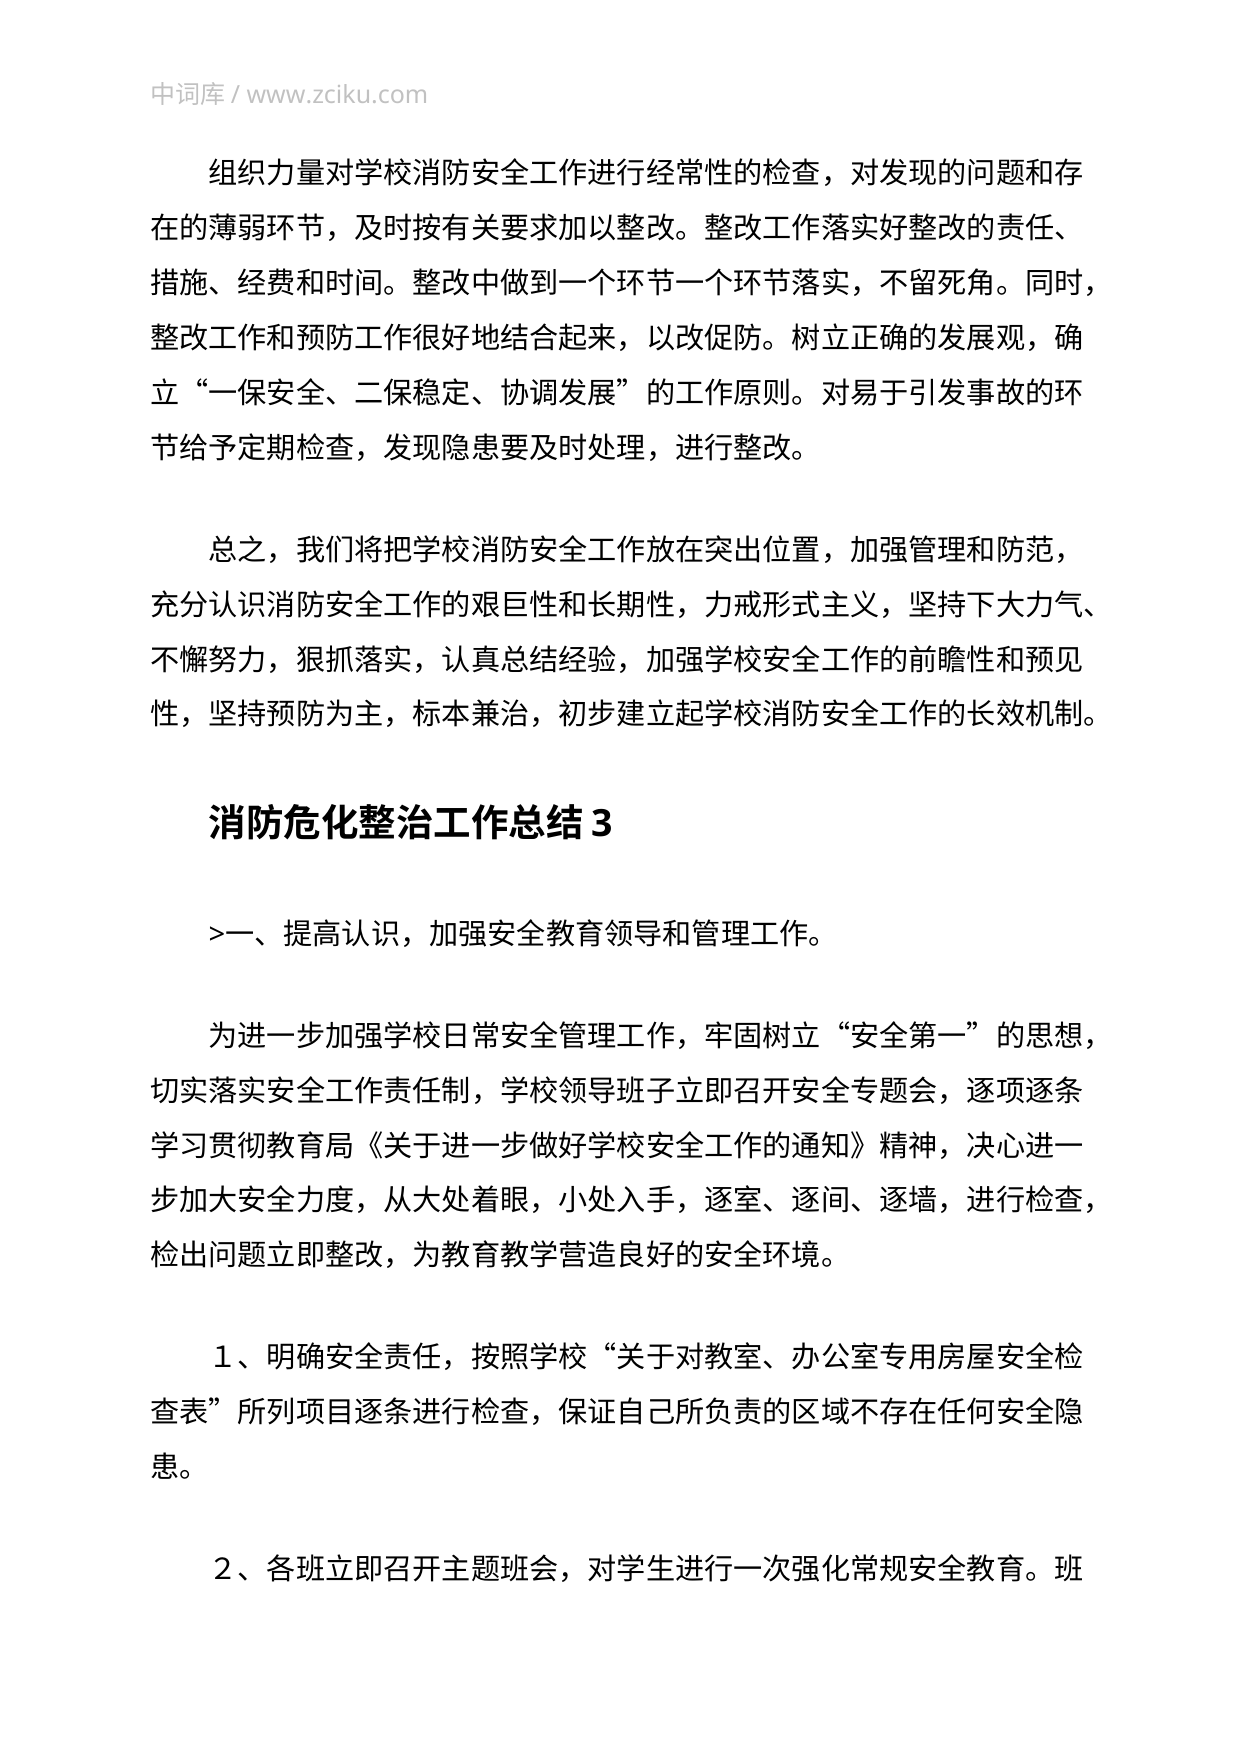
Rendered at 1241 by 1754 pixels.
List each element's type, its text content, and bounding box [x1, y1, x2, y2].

text 为进一步加强学校日常安全管理工作，牢固树立“安全第一”的思想，切实落实安全工作责任制，学校领导班子立即召开安全专题会，逐项逐条学习贯彻教育局《关于进一步做好学校安全工作的通知》精神，决心进一步加大安全力度，从大处着眼，小处入手，逐室、逐间、逐墙，进行检查，检出问题立即整改，为教育教学营造良好的安全环境。 [150, 1012, 1090, 1274]
text 消防危化整治工作总结3 [150, 793, 1090, 847]
text １、明确安全责任，按照学校“关于对教室、办公室专用房屋安全检查表”所列项目逐条进行检查，保证自己所负责的区域不存在任何安全隐患。 [150, 1334, 1090, 1486]
text 总之，我们将把学校消防安全工作放在突出位置，加强管理和防范，充分认识消防安全工作的艰巨性和长期性，力戒形式主义，坚持下大力气、不懈努力，狠抓落实，认真总结经验，加强学校安全工作的前瞻性和预见性，坚持预防为主，标本兼治，初步建立起学校消防安全工作的长效机制。 [150, 526, 1090, 733]
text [150, 1545, 1090, 1587]
text >一、提高认识，加强安全教育领导和管理工作。 [150, 910, 1090, 953]
text 组织力量对学校消防安全工作进行经常性的检查，对发现的问题和存在的薄弱环节，及时按有关要求加以整改。整改工作落实好整改的责任、措施、经费和时间。整改中做到一个环节一个环节落实，不留死角。同时，整改工作和预防工作很好地结合起来，以改促防。树立正确的发展观，确立“一保安全、二保稳定、协调发展”的工作原则。对易于引发事故的环节给予定期检查，发现隐患要及时处理，进行整改。 [150, 150, 1090, 467]
